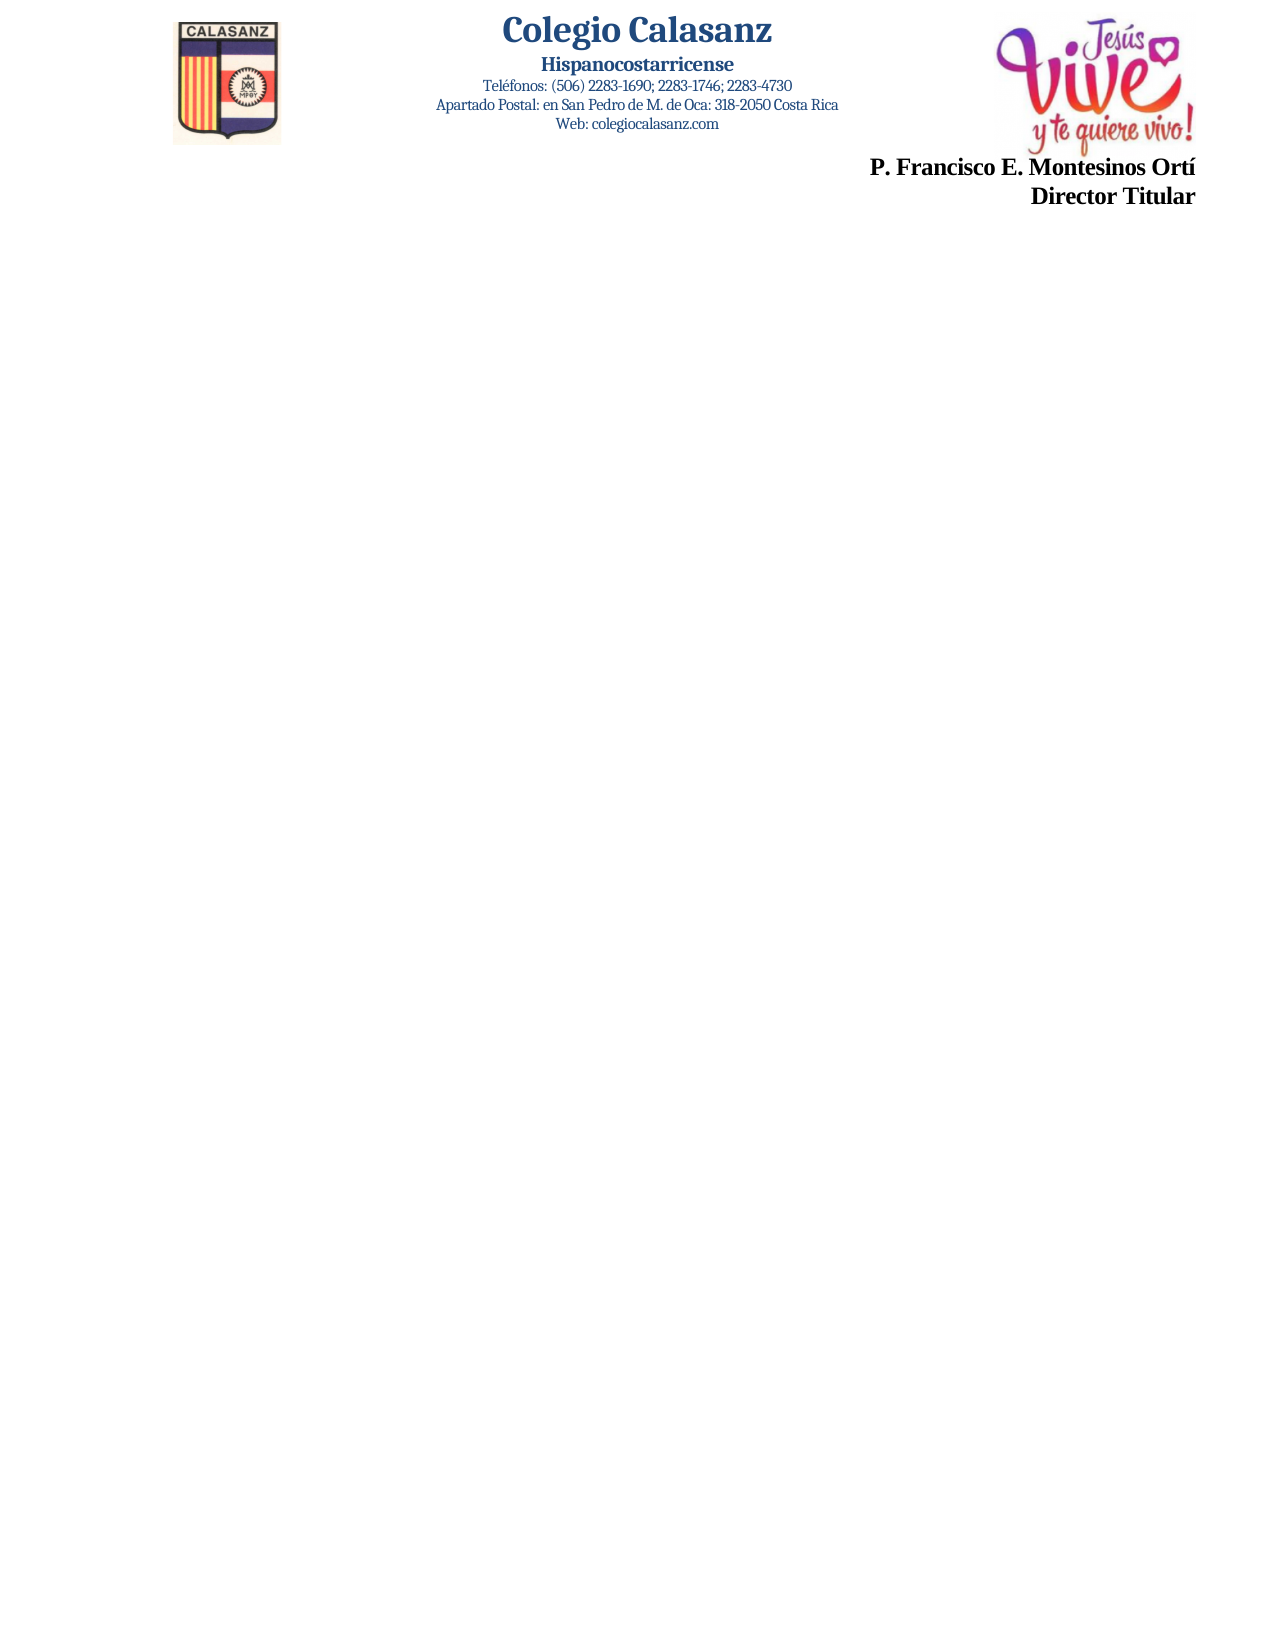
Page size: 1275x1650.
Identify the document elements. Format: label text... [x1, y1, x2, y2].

picture [993, 12, 1197, 163]
text P. Francisco E. Montesinos Ortí [148, 152, 1196, 181]
text Director Titular [148, 181, 1196, 210]
